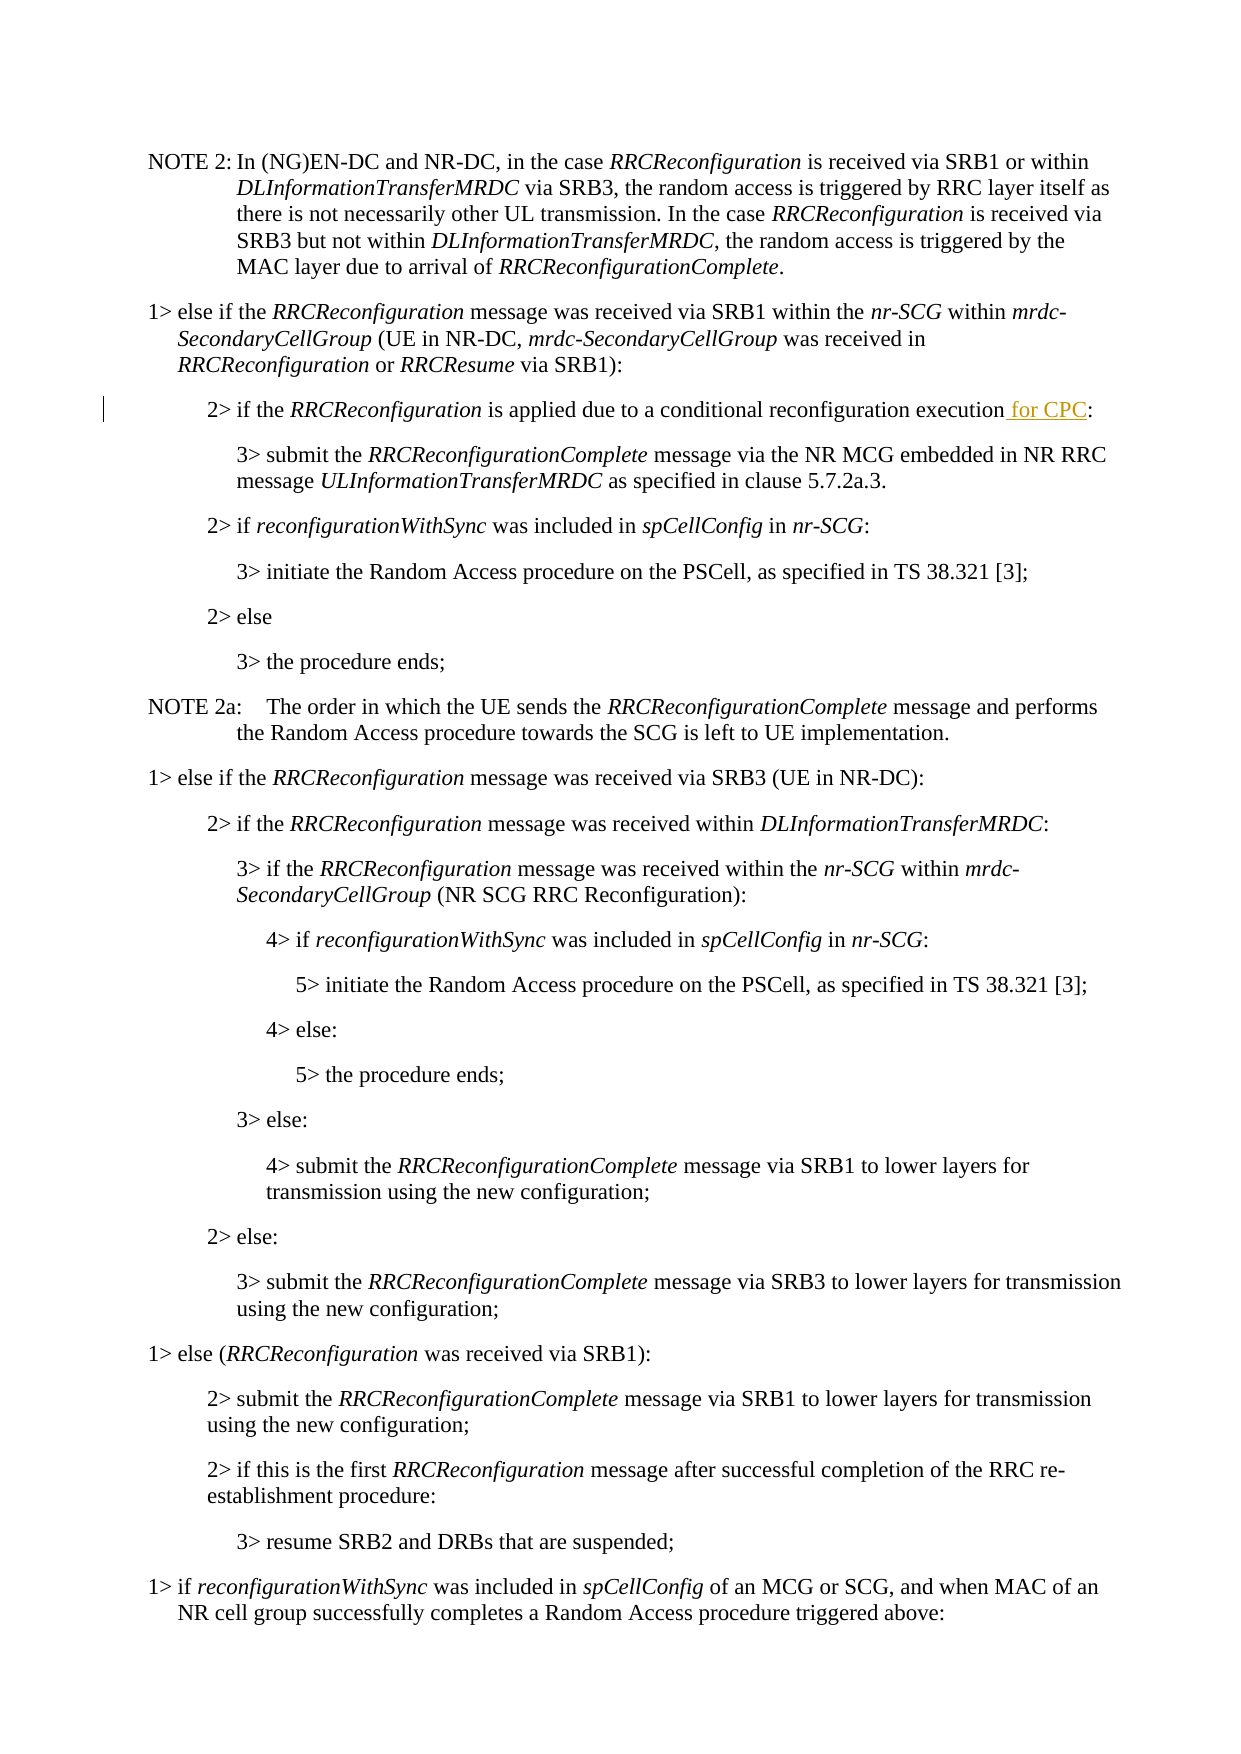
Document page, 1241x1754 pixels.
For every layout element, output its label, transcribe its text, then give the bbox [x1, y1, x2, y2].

text 2> if the RRCReconfiguration is applied due to a conditional reconfiguration execution: [207, 396, 1122, 422]
text NOTE 2: In (NG)EN-DC and NR-DC, in the case RRCReconfiguration is received via SRB1 or within DLInformationTransferMRDC via SRB3, the random access is triggered by RRC layer itself as there is not necessarily other UL transmission. In the case RRCReconfiguration is received via SRB3 but not within DLInformationTransferMRDC, the random access is triggered by the MAC layer due to arrival of RRCReconfigurationComplete. [148, 148, 1122, 279]
text 2> else [207, 603, 1122, 629]
text 3> submit the RRCReconfigurationComplete message via the NR MCG embedded in NR RRC message ULInformationTransferMRDC as specified in clause 5.7.2a.3. [236, 441, 1122, 494]
text NOTE 2a: The order in which the UE sends the RRCReconfigurationComplete message and performs the Random Access procedure towards the SCG is left to UE implementation. [148, 693, 1122, 746]
text 1> else (RRCReconfiguration was received via SRB1): [148, 1340, 1122, 1366]
text 3> initiate the Random Access procedure on the PSCell, as specified in TS 38.321 [3]; [236, 558, 1122, 584]
text 2> if the RRCReconfiguration message was received within DLInformationTransferMRDC: [207, 809, 1122, 836]
text 1> else if the RRCReconfiguration message was received via SRB1 within the nr-SCG within mrdc-SecondaryCellGroup (UE in NR-DC, mrdc-SecondaryCellGroup was received in RRCReconfiguration or RRCResume via SRB1): [148, 298, 1122, 377]
text 2> submit the RRCReconfigurationComplete message via SRB1 to lower layers for transmission using the new configuration; [207, 1385, 1122, 1437]
text 3> else: [236, 1107, 1122, 1133]
text 3> resume SRB2 and DRBs that are suspended; [236, 1528, 1122, 1554]
text 4> if reconfigurationWithSync was included in spCellConfig in nr-SCG: [266, 926, 1122, 952]
text 4> submit the RRCReconfigurationComplete message via SRB1 to lower layers for transmission using the new configuration; [266, 1152, 1122, 1204]
text 2> if this is the first RRCReconfiguration message after successful completion of the RRC re-establishment procedure: [207, 1456, 1122, 1509]
text 5> the procedure ends; [295, 1061, 1122, 1088]
text 3> if the RRCReconfiguration message was received within the nr-SCG within mrdc-SecondaryCellGroup (NR SCG RRC Reconfiguration): [236, 855, 1122, 907]
text 4> else: [266, 1016, 1122, 1043]
text 5> initiate the Random Access procedure on the PSCell, as specified in TS 38.321 [3]; [295, 971, 1122, 998]
text 2> else: [207, 1223, 1122, 1249]
text 3> the procedure ends; [236, 648, 1122, 674]
text 2> if reconfigurationWithSync was included in spCellConfig in nr-SCG: [207, 513, 1122, 539]
text 1> else if the RRCReconfiguration message was received via SRB3 (UE in NR-DC): [148, 764, 1122, 791]
text 3> submit the RRCReconfigurationComplete message via SRB3 to lower layers for transmission using the new configuration; [236, 1268, 1122, 1321]
text 1> if reconfigurationWithSync was included in spCellConfig of an MCG or SCG, and when MAC of an NR cell group successfully completes a Random Access procedure triggered above: [148, 1573, 1122, 1626]
